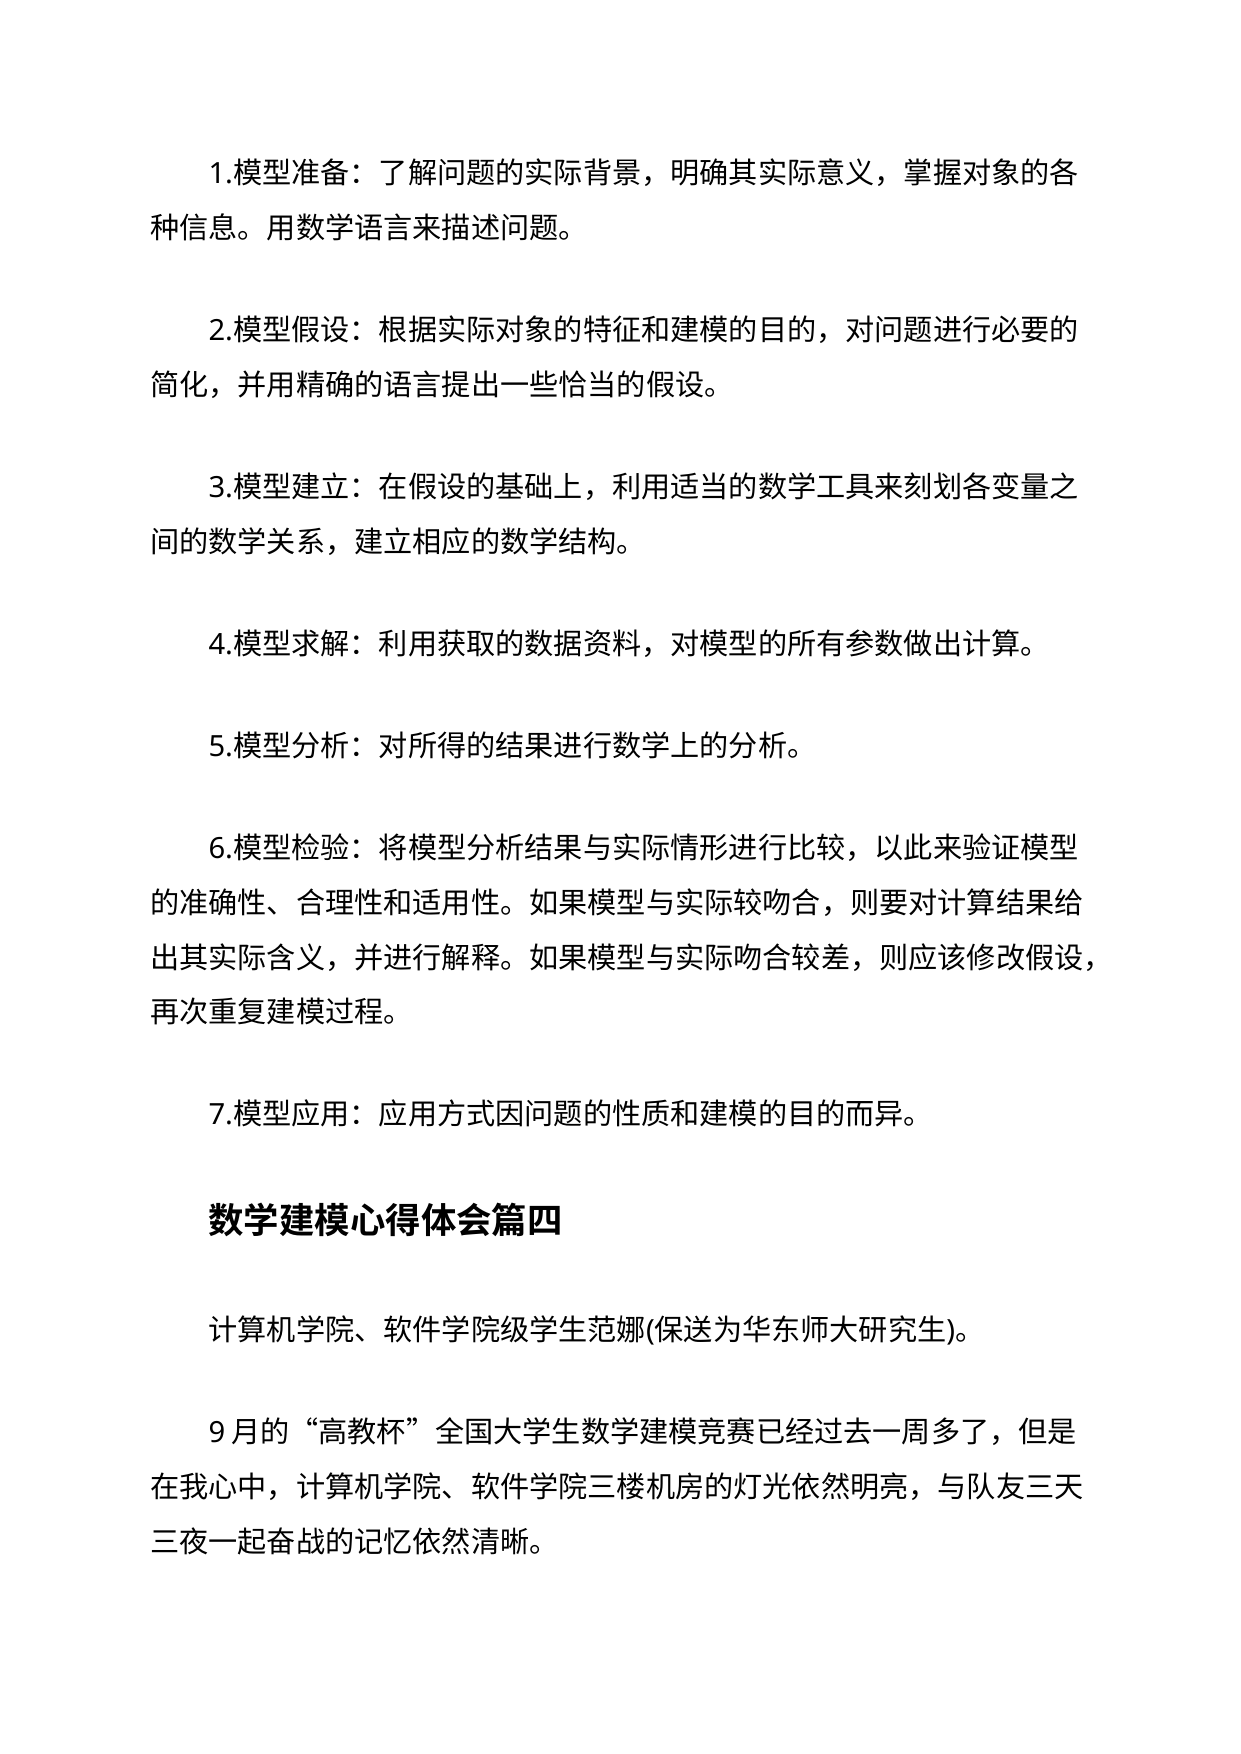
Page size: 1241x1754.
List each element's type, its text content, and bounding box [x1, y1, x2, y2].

text 3.模型建立：在假设的基础上，利用适当的数学工具来刻划各变量之间的数学关系，建立相应的数学结构。 [150, 463, 1090, 561]
text 1.模型准备：了解问题的实际背景，明确其实际意义，掌握对象的各种信息。用数学语言来描述问题。 [150, 150, 1090, 247]
text 数学建模心得体会篇四 [150, 1193, 1090, 1244]
text 6.模型检验：将模型分析结果与实际情形进行比较，以此来验证模型的准确性、合理性和适用性。如果模型与实际较吻合，则要对计算结果给出其实际含义，并进行解释。如果模型与实际吻合较差，则应该修改假设，再次重复建模过程。 [150, 824, 1090, 1031]
text 9月的“高教杯”全国大学生数学建模竞赛已经过去一周多了，但是在我心中，计算机学院、软件学院三楼机房的灯光依然明亮，与队友三天三夜一起奋战的记忆依然清晰。 [150, 1408, 1090, 1560]
text 4.模型求解：利用获取的数据资料，对模型的所有参数做出计算。 [150, 620, 1090, 663]
text 7.模型应用：应用方式因问题的性质和建模的目的而异。 [150, 1091, 1090, 1133]
text 5.模型分析：对所得的结果进行数学上的分析。 [150, 722, 1090, 765]
text 2.模型假设：根据实际对象的特征和建模的目的，对问题进行必要的简化，并用精确的语言提出一些恰当的假设。 [150, 307, 1090, 404]
text 计算机学院、软件学院级学生范娜(保送为华东师大研究生)。 [150, 1306, 1090, 1349]
